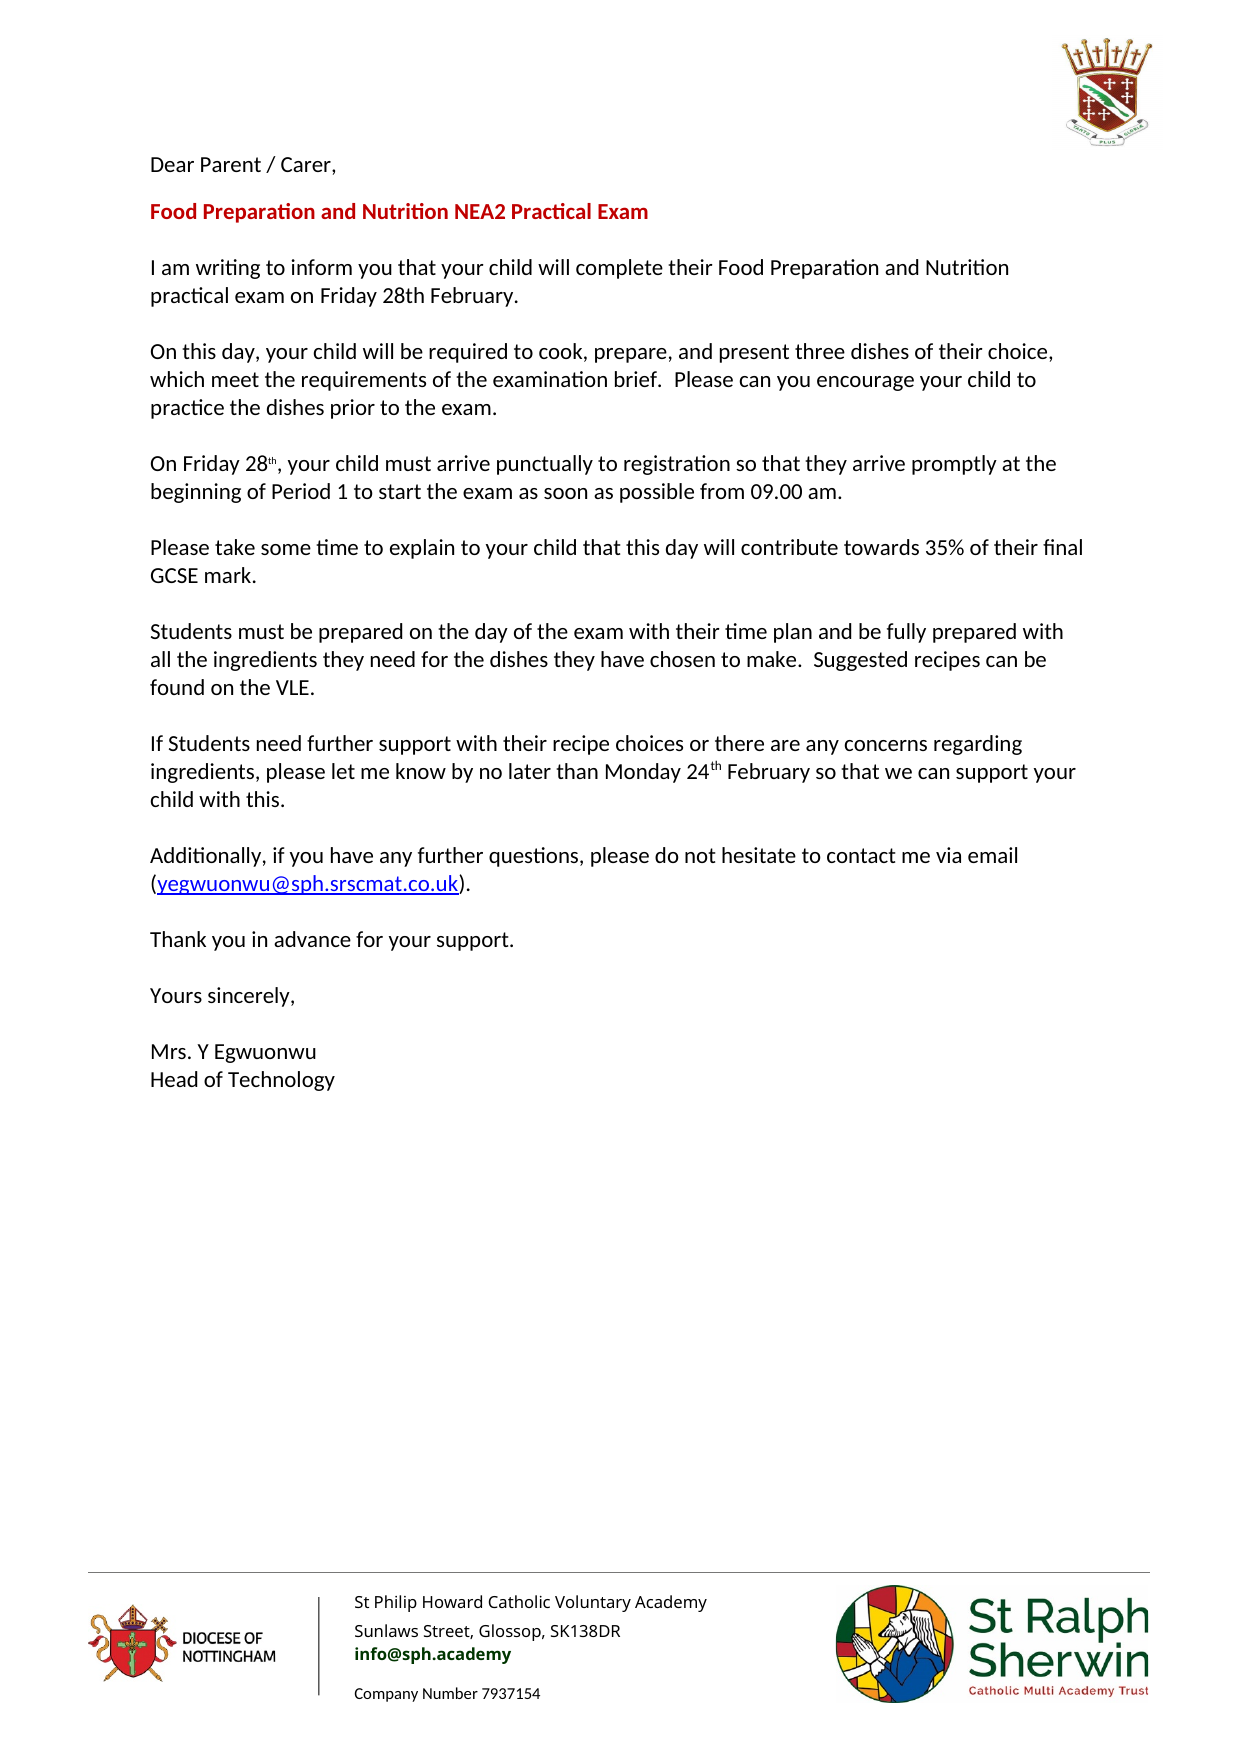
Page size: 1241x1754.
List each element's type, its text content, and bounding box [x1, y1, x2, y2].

text Please take some time to explain to your child that this day will contribute towards 35% of their final GCSE mark. [150, 533, 1090, 589]
text Dear Parent / Carer, [150, 150, 1090, 178]
text On this day, your child will be required to cook, prepare, and present three dishes of their choice, which meet the requirements of the examination brief. Please can you encourage your child to practice the dishes prior to the exam. [150, 337, 1090, 421]
text Head of Technology [150, 1066, 1090, 1093]
text Yours sincerely, [150, 981, 1090, 1009]
text Thank you in advance for your support. [150, 925, 1090, 953]
text Mrs. Y Egwuonwu [150, 1037, 1090, 1066]
picture [88, 1604, 276, 1682]
text Food Preparation and Nutrition NEA2 Practical Exam [150, 197, 1090, 225]
text On Friday 28th, your child must arrive punctually to registration so that they arrive promptly at the beginning of Period 1 to start the exam as soon as possible from 09.00 am. [150, 449, 1090, 505]
text I am writing to inform you that your child will complete their Food Preparation and Nutrition practical exam on Friday 28th February. [150, 253, 1090, 309]
text If Students need further support with their recipe choices or there are any concerns regarding ingredients, please let me know by no later than Monday 24th February so that we can support your child with this. [150, 729, 1090, 813]
text Additionally, if you have any further questions, please do not hesitate to contact me via email (yegwuonwu@sph.srscmat.co.uk). [150, 841, 1090, 897]
picture [835, 1585, 1149, 1703]
picture [1052, 33, 1163, 150]
text Students must be prepared on the day of the exam with their time plan and be fully prepared with all the ingredients they need for the dishes they have chosen to make. Suggested recipes can be found on the VLE. [150, 617, 1090, 701]
